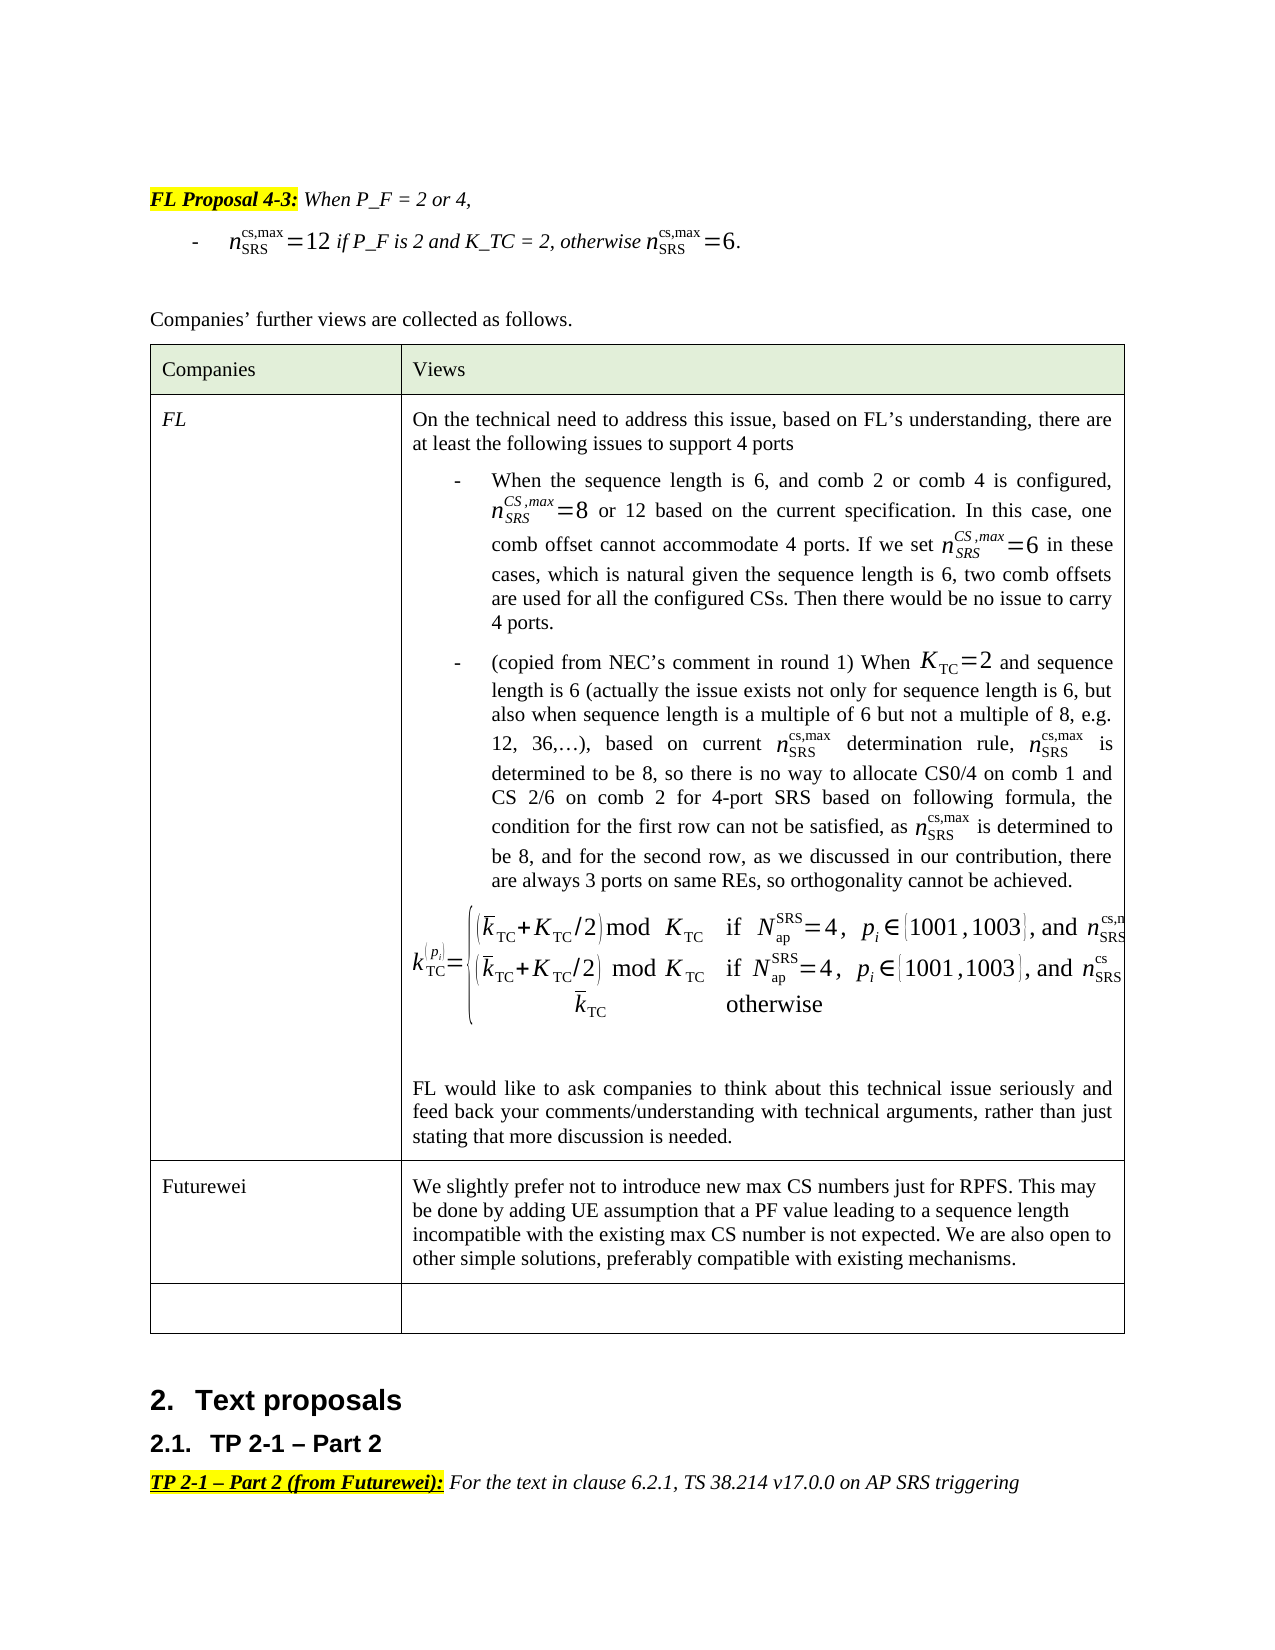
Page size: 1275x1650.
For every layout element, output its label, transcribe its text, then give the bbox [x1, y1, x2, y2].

table_cell Futurewei [151, 1161, 401, 1282]
text FL Proposal 4-3: When P_F = 2 or 4, [298, 187, 1125, 211]
subtitle TP 2-1 – Part 2 [150, 1429, 1125, 1457]
table_cell We slightly prefer not to introduce new max CS numbers just for RPFS. This may be done by adding UE assumption that a PF value leading to a sequence length incompatible with the existing max CS number is not expected. We are also open to other simple solutions, preferably compatible with existing mechanisms. [402, 1161, 1124, 1282]
subtitle Text proposals [150, 1383, 1125, 1416]
text Companies’ further views are collected as follows. [150, 307, 1125, 331]
table_header Companies [151, 345, 401, 394]
table_cell On the technical need to address this issue, based on FL’s understanding, there are at least the following issues to support 4 ports When the sequence length is 6, and comb 2 or comb 4 is configured, or 12 based on the current specification. In this case, one comb offset cannot accommodate 4 ports. If we set in these cases, which is natural given the sequence length is 6, two comb offsets are used for all the configured CSs. Then there would be no issue to carry 4 ports. (copied from NEC’s comment in round 1) When and sequence length is 6 (actually the issue exists not only for sequence length is 6, but also when sequence length is a multiple of 6 but not a multiple of 8, e.g. 12, 36,…), based on current determination rule, is determined to be 8, so there is no way to allocate CS0/4 on comb 1 and CS 2/6 on comb 2 for 4-port SRS based on following formula, the condition for the first row can not be satisfied, as is determined to be 8, and for the second row, as we discussed in our contribution, there are always 3 ports on same REs, so orthogonality cannot be achieved. FL would like to ask companies to think about this technical issue seriously and feed back your comments/understanding with technical arguments, rather than just stating that more discussion is needed. [402, 395, 1124, 1160]
table_header Views [402, 345, 1124, 394]
table_cell [151, 1284, 401, 1332]
text TP 2-1 – Part 2 (from Futurewei): For the text in clause 6.2.1, TS 38.214 v17.0.0 on AP SRS triggering [444, 1470, 1125, 1494]
table_cell [402, 1284, 1124, 1332]
list if P_F is 2 and K_TC = 2, otherwise . [192, 223, 1125, 258]
table_cell FL [151, 395, 401, 1160]
